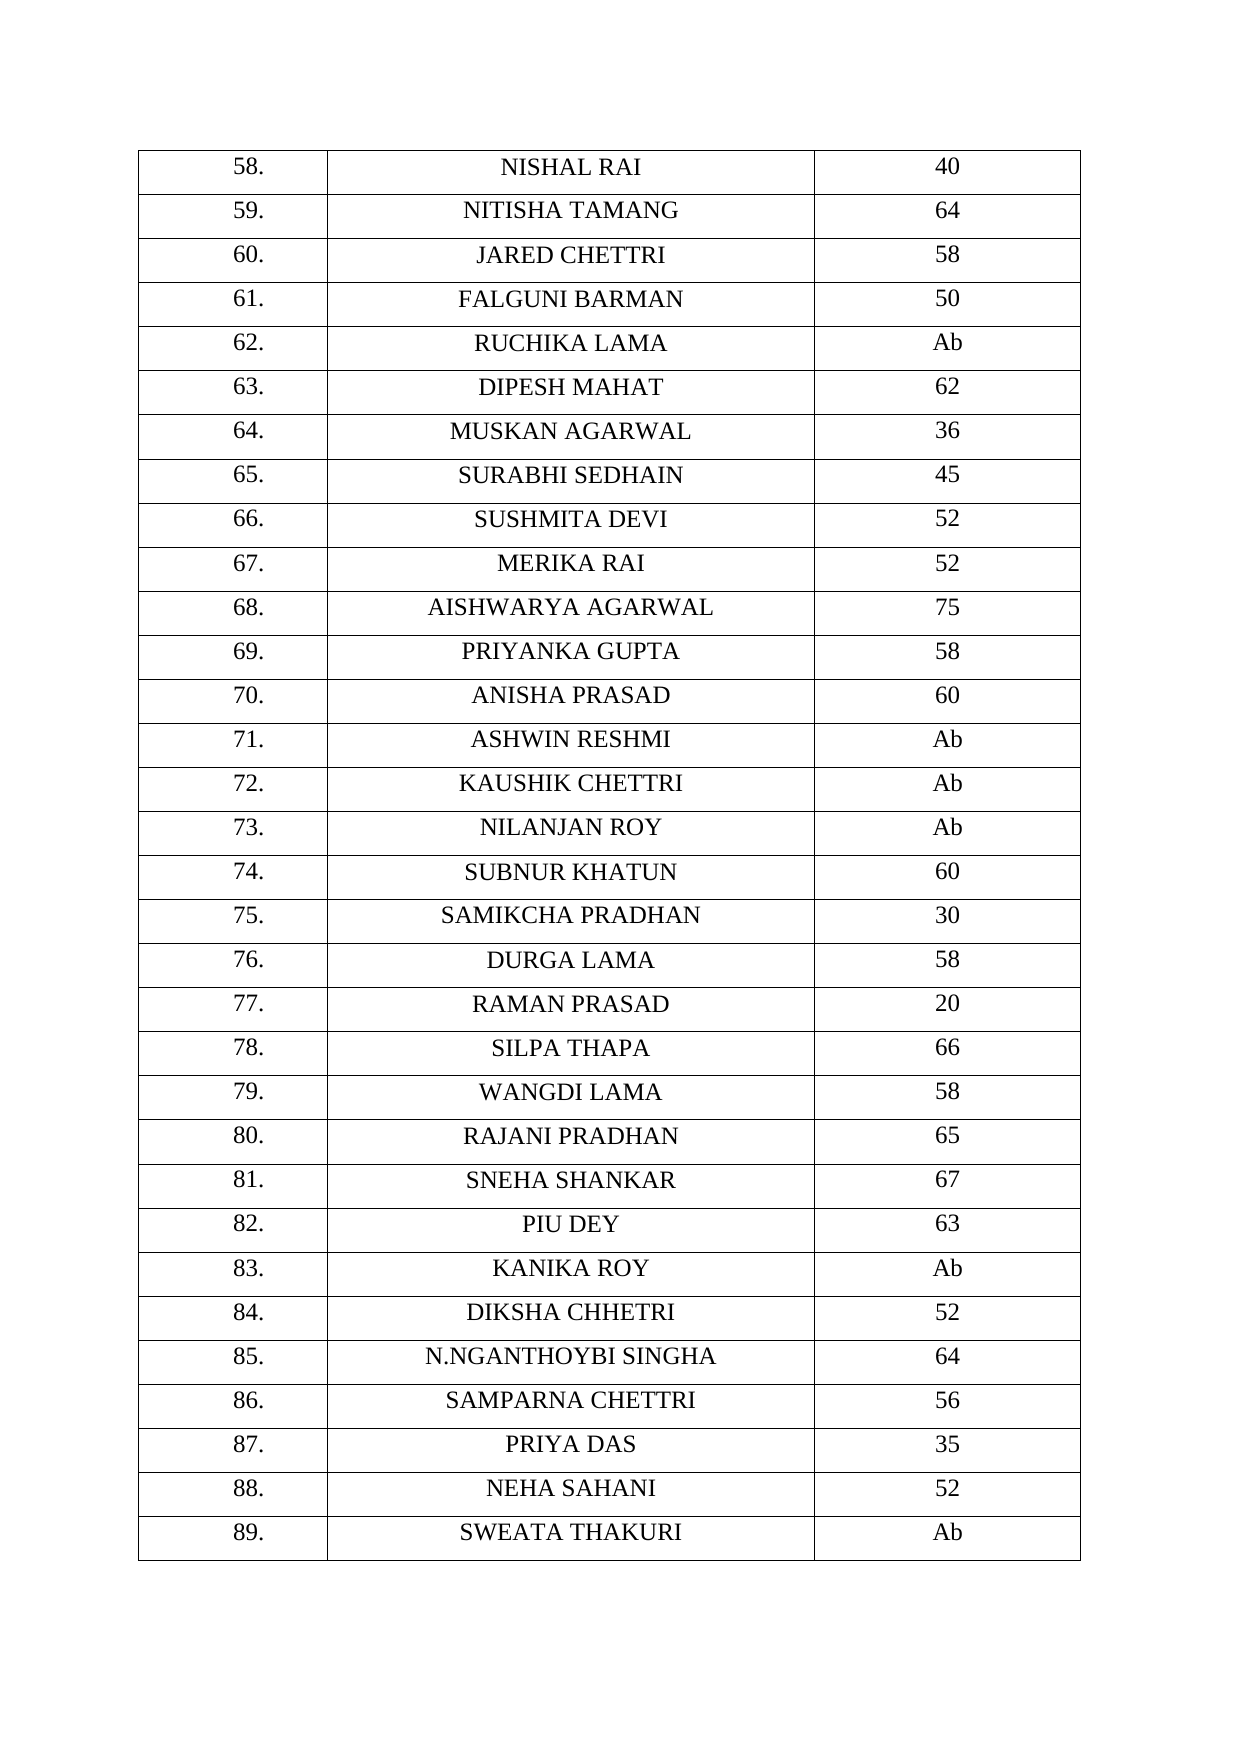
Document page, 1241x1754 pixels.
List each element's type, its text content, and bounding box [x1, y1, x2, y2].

table_cell PIU DEY [328, 1209, 814, 1252]
table_cell Ab [815, 1253, 1080, 1296]
table_cell FALGUNI BARMAN [328, 283, 814, 326]
table_cell [139, 856, 327, 899]
table_cell [139, 504, 327, 547]
table_cell [139, 460, 327, 502]
table_cell [139, 1165, 327, 1207]
table_cell [139, 768, 327, 811]
table_cell 60 [815, 680, 1080, 723]
table_cell [139, 1032, 327, 1075]
table_cell NILANJAN ROY [328, 812, 814, 855]
table_cell AISHWARYA AGARWAL [328, 592, 814, 635]
table_cell [139, 195, 327, 238]
table_cell WANGDI LAMA [328, 1076, 814, 1119]
table_cell 64 [815, 1341, 1080, 1384]
table_cell DURGA LAMA [328, 944, 814, 987]
table_cell [139, 636, 327, 679]
table_cell ASHWIN RESHMI [328, 724, 814, 767]
table_cell [139, 680, 327, 723]
table_cell 66 [815, 1032, 1080, 1075]
table_cell Ab [815, 768, 1080, 811]
table_cell PRIYA DAS [328, 1429, 814, 1472]
table_cell [139, 988, 327, 1031]
table_cell [139, 1209, 327, 1252]
table_cell 58 [815, 239, 1080, 282]
table_cell 40 [815, 151, 1080, 194]
table_cell [139, 1429, 327, 1472]
table_cell SWEATA THAKURI [328, 1517, 814, 1560]
table_cell 58 [815, 1076, 1080, 1119]
table_cell 36 [815, 415, 1080, 458]
table_cell 62 [815, 371, 1080, 414]
table_cell [139, 1297, 327, 1340]
table_cell Ab [815, 327, 1080, 370]
table_cell 58 [815, 944, 1080, 987]
table_cell KANIKA ROY [328, 1253, 814, 1296]
table_cell 56 [815, 1385, 1080, 1428]
table_cell SILPA THAPA [328, 1032, 814, 1075]
table_cell Ab [815, 812, 1080, 855]
table_cell 67 [815, 1165, 1080, 1207]
table_cell DIPESH MAHAT [328, 371, 814, 414]
table_cell [139, 1076, 327, 1119]
table_cell SAMPARNA CHETTRI [328, 1385, 814, 1428]
table_cell Ab [815, 724, 1080, 767]
table_cell 45 [815, 460, 1080, 502]
table_cell 50 [815, 283, 1080, 326]
table_cell JARED CHETTRI [328, 239, 814, 282]
table_cell [139, 1385, 327, 1428]
table_cell [139, 812, 327, 855]
table_cell [139, 900, 327, 943]
table_cell 75 [815, 592, 1080, 635]
table_cell RUCHIKA LAMA [328, 327, 814, 370]
table_cell [139, 283, 327, 326]
table_cell KAUSHIK CHETTRI [328, 768, 814, 811]
table_cell [139, 548, 327, 591]
table_cell 20 [815, 988, 1080, 1031]
table_cell [139, 1341, 327, 1384]
table_cell [139, 724, 327, 767]
table_cell 52 [815, 1297, 1080, 1340]
table_cell [139, 151, 327, 194]
table_cell [139, 1120, 327, 1163]
table_cell MERIKA RAI [328, 548, 814, 591]
table_cell 52 [815, 1473, 1080, 1516]
table_cell NITISHA TAMANG [328, 195, 814, 238]
table_cell [139, 371, 327, 414]
table_cell RAMAN PRASAD [328, 988, 814, 1031]
table_cell SNEHA SHANKAR [328, 1165, 814, 1207]
table_cell RAJANI PRADHAN [328, 1120, 814, 1163]
table_cell 65 [815, 1120, 1080, 1163]
table_cell DIKSHA CHHETRI [328, 1297, 814, 1340]
table_cell [139, 1517, 327, 1560]
table_cell SAMIKCHA PRADHAN [328, 900, 814, 943]
table_cell [139, 944, 327, 987]
table_cell 52 [815, 504, 1080, 547]
table_cell 30 [815, 900, 1080, 943]
table_cell SUSHMITA DEVI [328, 504, 814, 547]
table_cell 60 [815, 856, 1080, 899]
table_cell N.NGANTHOYBI SINGHA [328, 1341, 814, 1384]
table_cell [139, 1473, 327, 1516]
table_cell SURABHI SEDHAIN [328, 460, 814, 502]
table_cell 58 [815, 636, 1080, 679]
table_cell 64 [815, 195, 1080, 238]
table_cell [139, 327, 327, 370]
table_cell 63 [815, 1209, 1080, 1252]
table_cell [139, 1253, 327, 1296]
table_cell MUSKAN AGARWAL [328, 415, 814, 458]
table_cell [139, 415, 327, 458]
table_cell 35 [815, 1429, 1080, 1472]
table_cell [139, 239, 327, 282]
table_cell ANISHA PRASAD [328, 680, 814, 723]
table_cell SUBNUR KHATUN [328, 856, 814, 899]
table_cell PRIYANKA GUPTA [328, 636, 814, 679]
table_cell [139, 592, 327, 635]
table_cell NEHA SAHANI [328, 1473, 814, 1516]
table_cell NISHAL RAI [328, 151, 814, 194]
table_cell Ab [815, 1517, 1080, 1560]
table_cell 52 [815, 548, 1080, 591]
